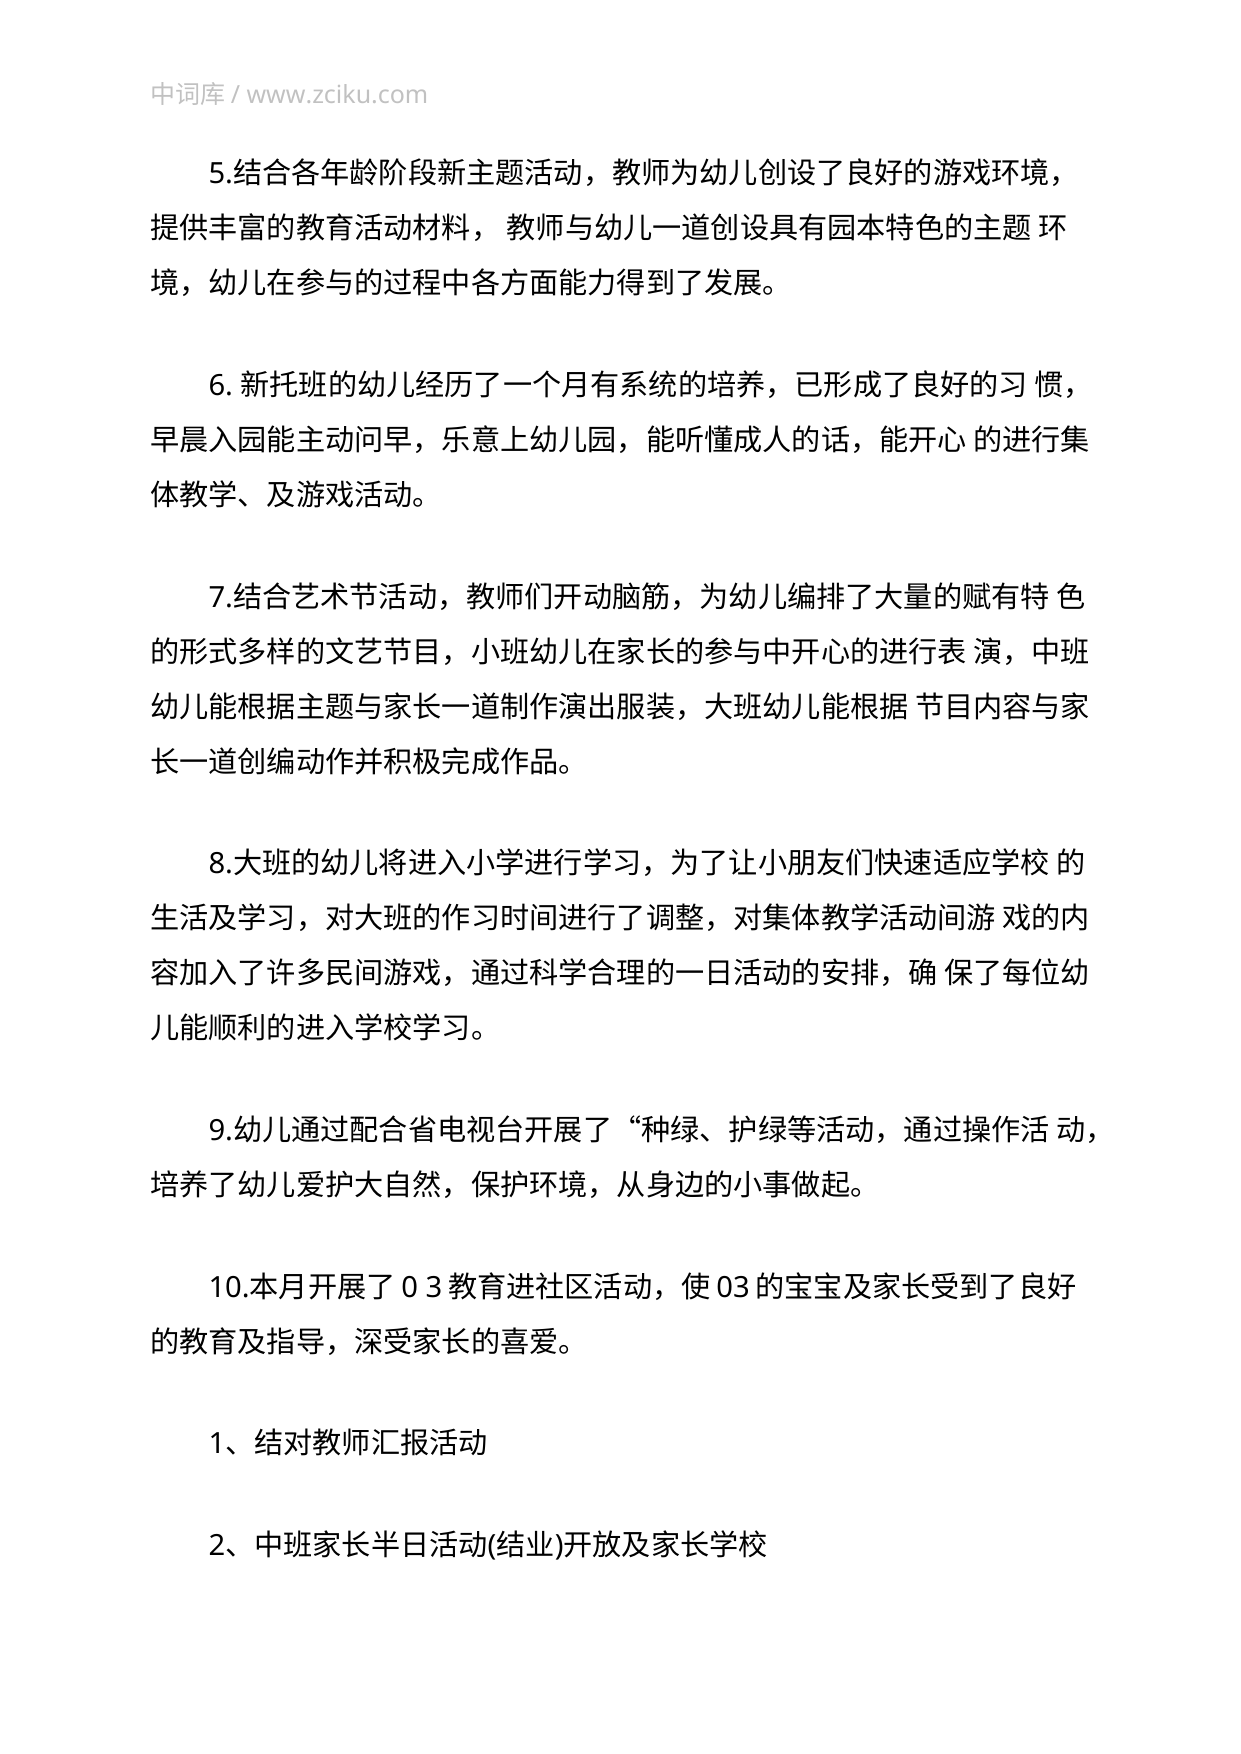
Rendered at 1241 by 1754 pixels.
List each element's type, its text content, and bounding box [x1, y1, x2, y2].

text 1、结对教师汇报活动 [150, 1420, 1090, 1462]
text 8.大班的幼儿将进入小学进行学习，为了让小朋友们快速适应学校 的生活及学习，对大班的作习时间进行了调整，对集体教学活动间游 戏的内容加入了许多民间游戏，通过科学合理的一日活动的安排，确 保了每位幼儿能顺利的进入学校学习。 [150, 840, 1090, 1047]
text 7.结合艺术节活动，教师们开动脑筋，为幼儿编排了大量的赋有特 色的形式多样的文艺节目，小班幼儿在家长的参与中开心的进行表 演，中班幼儿能根据主题与家长一道制作演出服装，大班幼儿能根据 节目内容与家长一道创编动作并积极完成作品。 [150, 573, 1090, 780]
text 5.结合各年龄阶段新主题活动，教师为幼儿创设了良好的游戏环境， 提供丰富的教育活动材料， 教师与幼儿一道创设具有园本特色的主题 环境，幼儿在参与的过程中各方面能力得到了发展。 [150, 150, 1090, 302]
text 2、中班家长半日活动(结业)开放及家长学校 [150, 1522, 1090, 1564]
text 9.幼儿通过配合省电视台开展了“种绿、护绿等活动，通过操作活 动，培养了幼儿爱护大自然，保护环境，从身边的小事做起。 [150, 1106, 1090, 1204]
text 10.本月开展了0 3教育进社区活动，使03的宝宝及家长受到了良好 的教育及指导，深受家长的喜爱。 [150, 1263, 1090, 1361]
text 6. 新托班的幼儿经历了一个月有系统的培养，已形成了良好的习 惯，早晨入园能主动问早，乐意上幼儿园，能听懂成人的话，能开心 的进行集体教学、及游戏活动。 [150, 362, 1090, 514]
